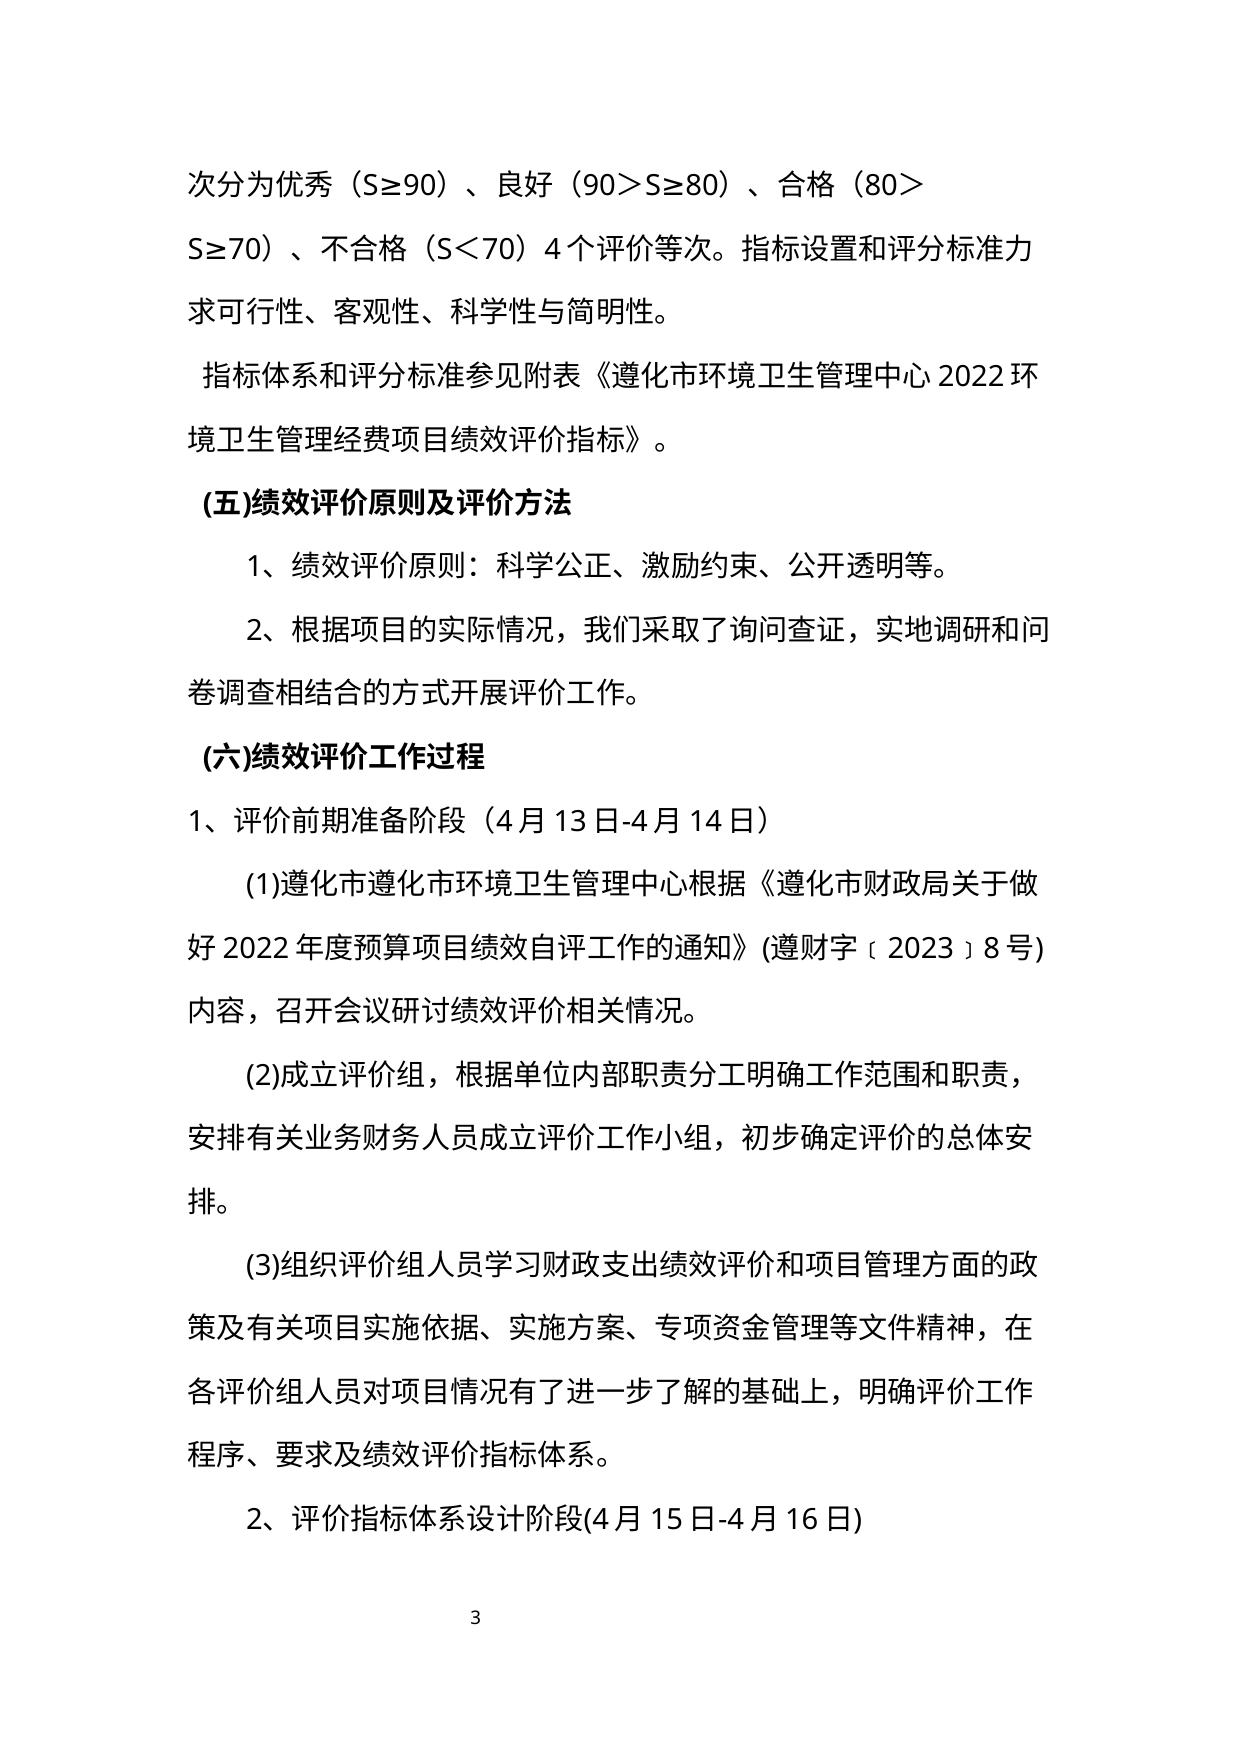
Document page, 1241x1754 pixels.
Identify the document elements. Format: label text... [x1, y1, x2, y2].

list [187, 162, 1053, 522]
text 2、评价指标体系设计阶段(4月15日-4月16日) [187, 1495, 1053, 1538]
text (3)组织评价组人员学习财政支出绩效评价和项目管理方面的政策及有关项目实施依据、实施方案、专项资金管理等文件精神，在各评价组人员对项目情况有了进一步了解的基础上，明确评价工作程序、要求及绩效评价指标体系。 [187, 1242, 1053, 1474]
text (2)成立评价组，根据单位内部职责分工明确工作范围和职责，安排有关业务财务人员成立评价工作小组，初步确定评价的总体安排。 [187, 1051, 1053, 1220]
list (1)遵化市遵化市环境卫生管理中心根据《遵化市财政局关于做好2022年度预算项目绩效自评工作的通知》(遵财字﹝2023﹞8号)内容，召开会议研讨绩效评价相关情况。 [187, 861, 1053, 1030]
list 2、根据项目的实际情况，我们采取了询问查证，实地调研和问卷调查相结合的方式开展评价工作。 (六)绩效评价工作过程 1、评价前期准备阶段（4月13日-4月14日） [187, 607, 1053, 839]
list 1、绩效评价原则：科学公正、激励约束、公开透明等。 [187, 543, 1053, 585]
